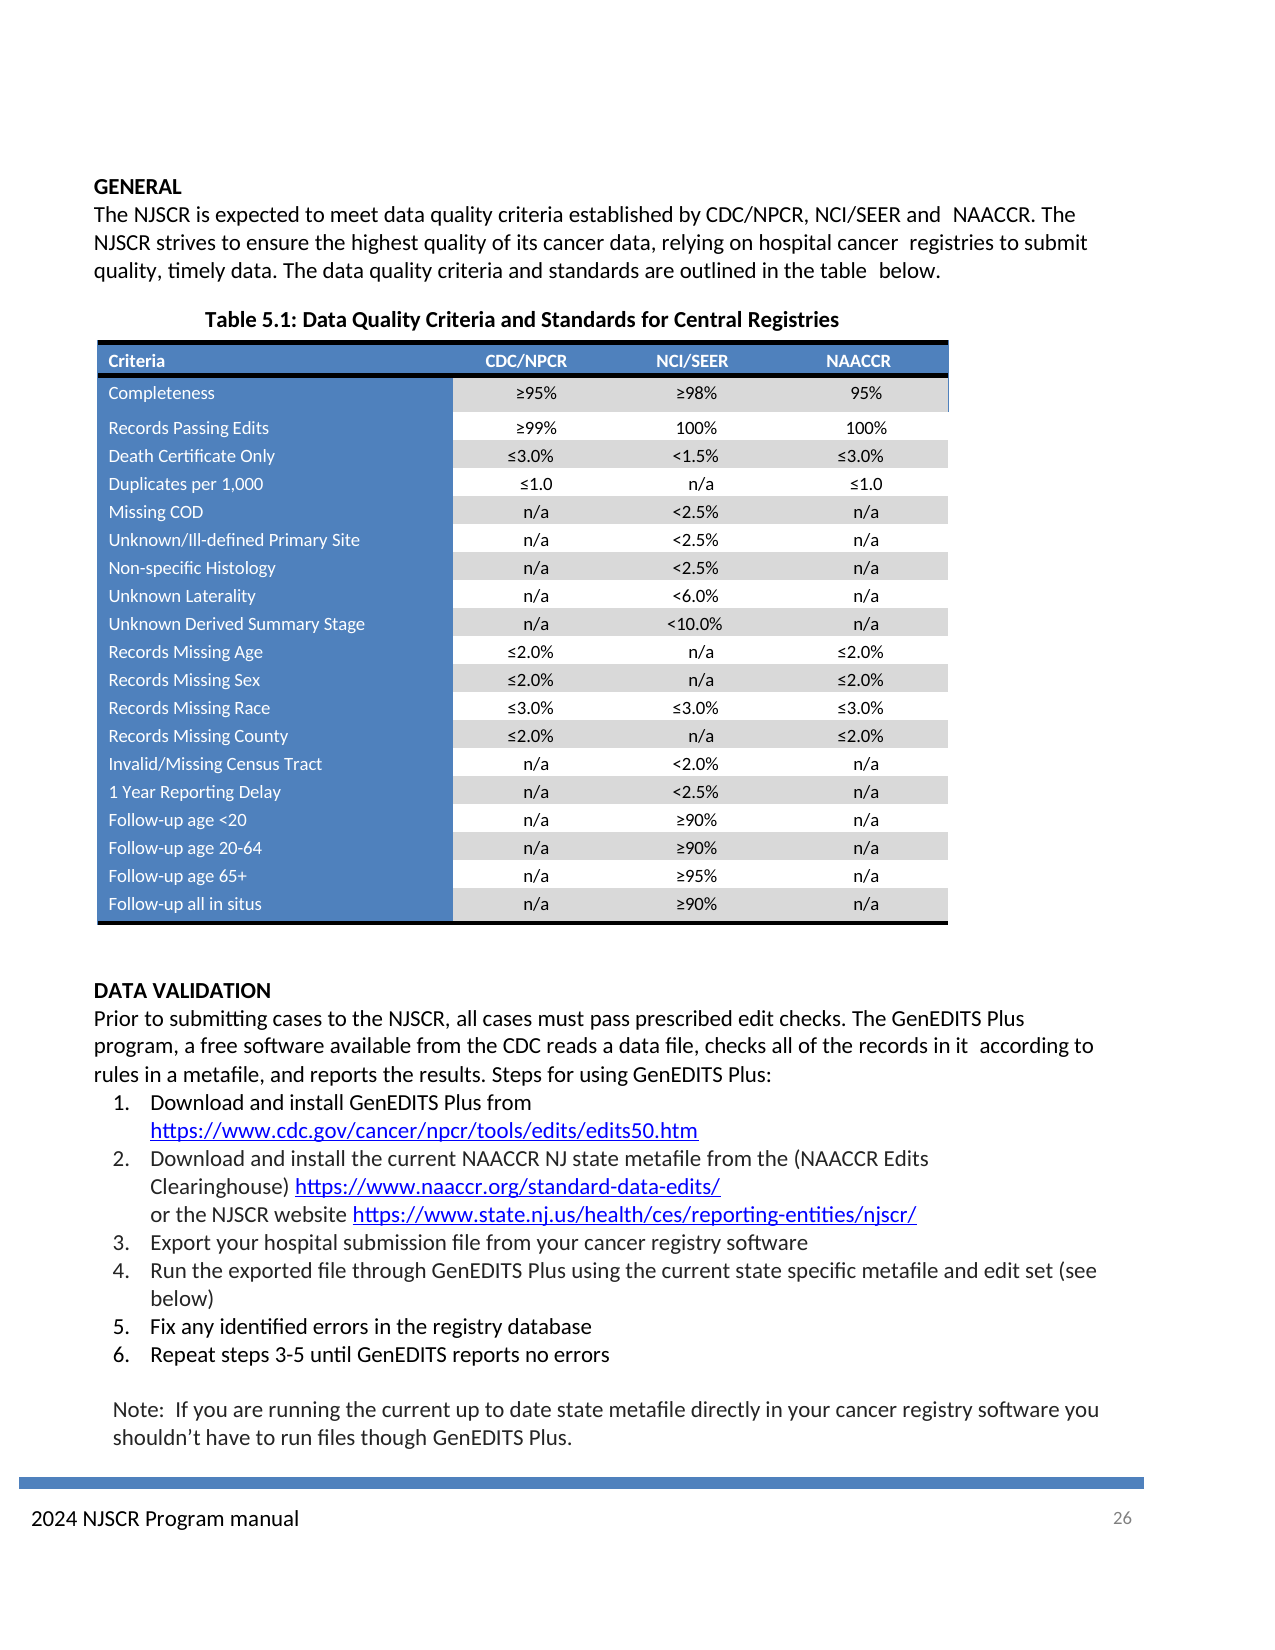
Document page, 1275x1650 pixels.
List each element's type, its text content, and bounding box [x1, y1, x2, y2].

table_header NCI/SEER [621, 345, 786, 373]
table_cell n/a [786, 552, 948, 580]
table_cell n/a [453, 608, 621, 636]
text or the NJSCR website https://www.state.nj.us/health/ces/reporting-entities/njscr/ [150, 1200, 1144, 1228]
table_cell Death Certificate Only [98, 440, 453, 468]
table_cell n/a [786, 860, 948, 888]
list Fix any identified errors in the registry database [113, 1312, 1144, 1340]
table_cell n/a [621, 720, 786, 748]
text The NJSCR is expected to meet data quality criteria established by CDC/NPCR, NCI/SEER and NAACCR. The NJSCR strives to ensure the highest quality of its cancer data, relying on hospital cancer registries to submit quality, timely data. The data quality criteria and standards are outlined in the table below. [94, 201, 1118, 284]
table_cell Follow-up age 65+ [98, 860, 453, 888]
table_cell ≤2.0% [453, 636, 621, 664]
table_cell ≤2.0% [786, 720, 948, 748]
table_cell n/a [786, 804, 948, 832]
table_cell ≥90% [621, 804, 786, 832]
subtitle Table 5.1: Data Quality Criteria and Standards for Central Registries [205, 305, 1144, 333]
table_cell ≤1.0 [786, 468, 948, 496]
text Note: If you are running the current up to date state metafile directly in your cancer registry software you shouldn’t have to run files though GenEDITS Plus. [572, 1396, 1144, 1451]
subtitle GENERAL [37, 172, 1144, 201]
table_cell Records Missing Sex [98, 664, 453, 692]
table_cell n/a [786, 832, 948, 860]
table_header NAACCR [786, 345, 948, 373]
table_cell Records Passing Edits [98, 412, 453, 440]
list Run the exported file through GenEDITS Plus using the current state specific metafile and edit set (see below) [112, 1256, 1144, 1312]
table_cell Follow-up age <20 [98, 804, 453, 832]
table_cell n/a [453, 888, 621, 921]
table_cell n/a [453, 776, 621, 804]
table_cell Unknown Laterality [98, 580, 453, 608]
table_cell n/a [786, 776, 948, 804]
table_cell ≤3.0% [621, 692, 786, 720]
table_cell n/a [453, 860, 621, 888]
table_cell <2.5% [621, 524, 786, 552]
subtitle DATA VALIDATION [37, 976, 1144, 1004]
table_cell ≤2.0% [786, 636, 948, 664]
table_cell n/a [453, 552, 621, 580]
table_header CDC/NPCR [453, 345, 621, 373]
table_cell ≤3.0% [786, 692, 948, 720]
table_cell <2.5% [621, 496, 786, 524]
table_cell ≥95% [621, 860, 786, 888]
table_cell n/a [786, 888, 948, 921]
table_cell n/a [786, 496, 948, 524]
table_cell ≥90% [621, 888, 786, 921]
table_cell ≤2.0% [453, 720, 621, 748]
table_cell ≤3.0% [786, 440, 948, 468]
table_cell <2.0% [621, 748, 786, 776]
table_cell ≤2.0% [786, 664, 948, 692]
table_cell ≥95% [453, 378, 621, 412]
table_cell <2.5% [621, 776, 786, 804]
table_cell ≥99% [453, 412, 621, 440]
table_cell <2.5% [621, 552, 786, 580]
table_cell ≥90% [621, 832, 786, 860]
text Prior to submitting cases to the NJSCR, all cases must pass prescribed edit checks. The GenEDITS Plus program, a free software available from the CDC reads a data file, checks all of the records in it according to rules in a metafile, and reports the results. Steps for using GenEDITS Plus: [94, 1004, 1118, 1088]
table_cell Records Missing Age [98, 636, 453, 664]
list Download and install the current NAACCR NJ state metafile from the (NAACCR Edits Clearinghouse) https://www.naaccr.org/standard-data-edits/ [112, 1144, 1144, 1200]
table_cell <1.5% [621, 440, 786, 468]
table_cell Duplicates per 1,000 [98, 468, 453, 496]
table_cell n/a [621, 636, 786, 664]
table_cell n/a [453, 580, 621, 608]
table_cell 95% [786, 378, 948, 412]
table_cell Follow-up age 20-64 [98, 832, 453, 860]
table_cell n/a [621, 664, 786, 692]
table_cell ≤3.0% [453, 440, 621, 468]
table_cell 100% [621, 412, 786, 440]
list Download and install GenEDITS Plus from https://www.cdc.gov/cancer/npcr/tools/edits/edits50.htm [113, 1088, 893, 1144]
table_cell Invalid/Missing Census Tract [98, 748, 453, 776]
table_header Criteria [98, 345, 453, 373]
table_cell <10.0% [621, 608, 786, 636]
table_cell n/a [453, 832, 621, 860]
table_cell n/a [453, 748, 621, 776]
table_cell Unknown/Ill-defined Primary Site [98, 524, 453, 552]
table_cell Follow-up all in situs [98, 888, 453, 921]
table_cell Records Missing Race [98, 692, 453, 720]
table_cell 100% [786, 412, 948, 440]
table_cell n/a [786, 748, 948, 776]
table_cell n/a [786, 524, 948, 552]
table_cell Unknown Derived Summary Stage [98, 608, 453, 636]
table_cell Missing COD [98, 496, 453, 524]
table_cell <6.0% [621, 580, 786, 608]
table_cell n/a [621, 468, 786, 496]
table_cell n/a [453, 496, 621, 524]
table_cell Non-specific Histology [98, 552, 453, 580]
list Repeat steps 3-5 until GenEDITS reports no errors [113, 1340, 1144, 1368]
table_cell n/a [453, 524, 621, 552]
table_cell ≤1.0 [453, 468, 621, 496]
table_cell n/a [453, 804, 621, 832]
table_cell Records Missing County [98, 720, 453, 748]
table_cell ≥98% [621, 378, 786, 412]
table_cell n/a [786, 608, 948, 636]
table_cell 1 Year Reporting Delay [98, 776, 453, 804]
table_cell ≤2.0% [453, 664, 621, 692]
list Export your hospital submission file from your cancer registry software [112, 1228, 1144, 1256]
table_cell ≤3.0% [453, 692, 621, 720]
table_cell n/a [786, 580, 948, 608]
table_cell Completeness [98, 378, 453, 412]
